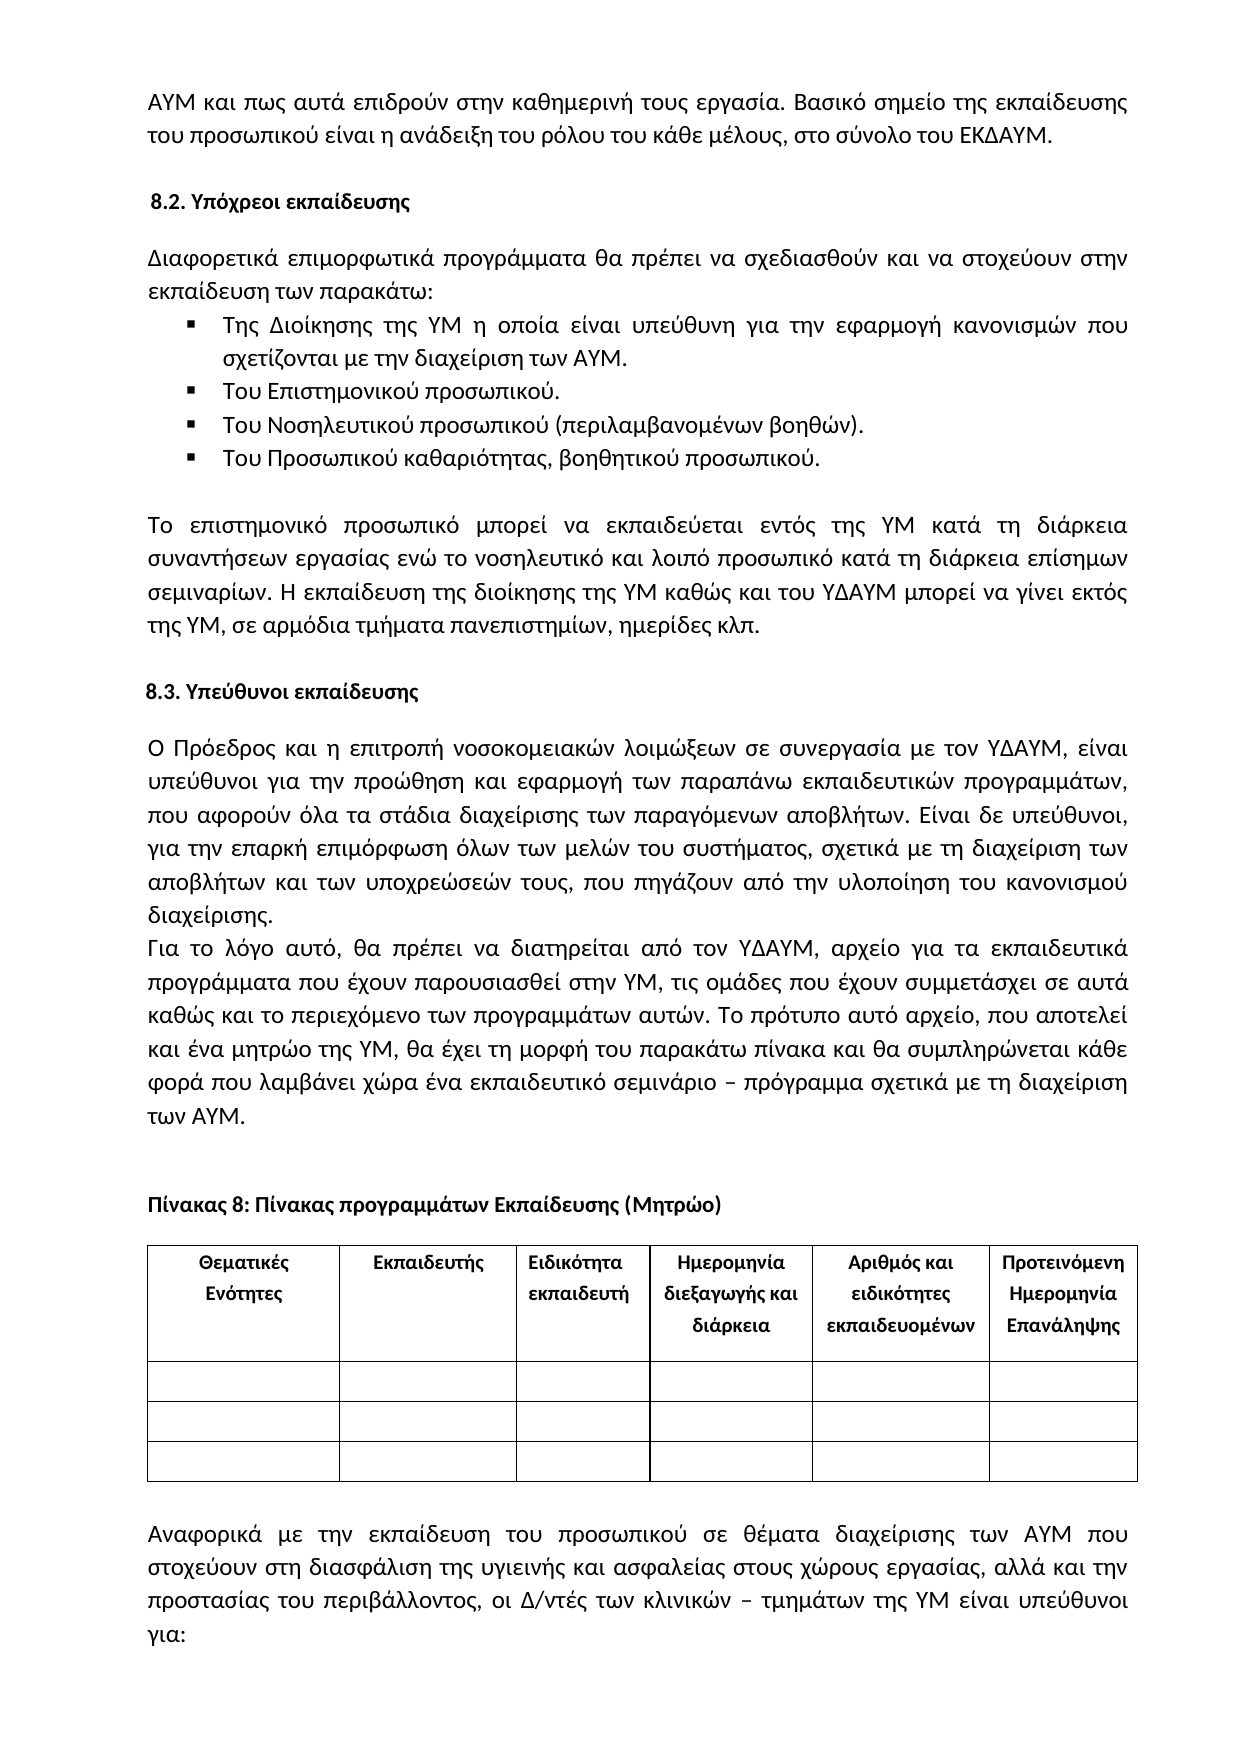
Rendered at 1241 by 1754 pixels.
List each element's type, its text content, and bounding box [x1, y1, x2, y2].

table_cell [813, 1362, 989, 1401]
table_cell [517, 1362, 649, 1401]
table_cell [340, 1362, 516, 1401]
table_cell [340, 1402, 516, 1441]
table_cell [517, 1402, 649, 1441]
table_cell [651, 1402, 812, 1441]
table_cell [148, 1362, 339, 1401]
table_cell [990, 1402, 1137, 1441]
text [148, 85, 1130, 150]
table_header Θεματικές Ενότητες [148, 1246, 339, 1361]
text 8.2. Υπόχρεοι εκπαίδευσης [89, 185, 1231, 217]
text Διαφορετικά επιμορφωτικά προγράμματα θα πρέπει να σχεδιασθούν και να στοχεύουν στην εκπαίδευση των παρακάτω: [148, 242, 1130, 306]
table_cell [651, 1362, 812, 1401]
list Του Επιστημονικού προσωπικού. [185, 375, 1130, 406]
table_cell [517, 1442, 649, 1481]
table_cell [148, 1402, 339, 1441]
text Για το λόγο αυτό, θα πρέπει να διατηρείται από τον ΥΔΑΥΜ, αρχείο για τα εκπαιδευτικά προγράμματα που έχουν παρουσιασθεί στην ΥΜ, τις ομάδες που έχουν συμμετάσχει σε αυτά καθώς και το περιεχόμενο των προγραμμάτων αυτών. Το πρότυπο αυτό αρχείο, που αποτελεί και ένα μητρώο της ΥΜ, θα έχει τη μορφή του παρακάτω πίνακα και θα συμπληρώνεται κάθε φορά που λαμβάνει χώρα ένα εκπαιδευτικό σεμινάριο – πρόγραμμα σχετικά με τη διαχείριση των ΑΥΜ. [148, 932, 1130, 1131]
table_header Ειδικότητα εκπαιδευτή [517, 1246, 649, 1361]
table_cell [651, 1442, 812, 1481]
text Πίνακας 8: Πίνακας προγραμμάτων Εκπαίδευσης (Mητρώο) [148, 1189, 1122, 1220]
table_cell [990, 1362, 1137, 1401]
text Ο Πρόεδρος και η επιτροπή νοσοκομειακών λοιμώξεων σε συνεργασία με τον ΥΔΑΥΜ, είναι υπεύθυνοι για την προώθηση και εφαρμογή των παραπάνω εκπαιδευτικών προγραμμάτων, που αφορούν όλα τα στάδια διαχείρισης των παραγόμενων αποβλήτων. Είναι δε υπεύθυνοι, για την επαρκή επιμόρφωση όλων των μελών του συστήματος, σχετικά με τη διαχείριση των αποβλήτων και των υποχρεώσεών τους, που πηγάζουν από την υλοποίηση του κανονισμού διαχείρισης. [148, 732, 1130, 930]
table_header Προτεινόμενη Ημερομηνία Επανάληψης [990, 1246, 1137, 1361]
list Του Νοσηλευτικού προσωπικού (περιλαμβανομένων βοηθών). [185, 408, 1130, 440]
table_cell [990, 1442, 1137, 1481]
table_cell [813, 1442, 989, 1481]
text 8.3. Υπεύθυνοι εκπαίδευσης [89, 676, 1231, 707]
table_cell [813, 1402, 989, 1441]
text Το επιστημονικό προσωπικό μπορεί να εκπαιδεύεται εντός της ΥΜ κατά τη διάρκεια συναντήσεων εργασίας ενώ το νοσηλευτικό και λοιπό προσωπικό κατά τη διάρκεια επίσημων σεμιναρίων. Η εκπαίδευση της διοίκησης της ΥΜ καθώς και του ΥΔΑΥΜ μπορεί να γίνει εκτός της ΥΜ, σε αρμόδια τμήματα πανεπιστημίων, ημερίδες κλπ. [148, 508, 1130, 640]
table_header Αριθμός και ειδικότητες εκπαιδευομένων [813, 1246, 989, 1361]
table_cell [148, 1442, 339, 1481]
table_header Ημερομηνία διεξαγωγής και διάρκεια [651, 1246, 812, 1361]
list Της Διοίκησης της ΥΜ η οποία είναι υπεύθυνη για την εφαρμογή κανονισμών που σχετίζονται με την διαχείριση των ΑΥΜ. [185, 308, 1130, 373]
list Του Προσωπικού καθαριότητας, βοηθητικού προσωπικού. [185, 442, 1130, 473]
text Αναφορικά με την εκπαίδευση του προσωπικού σε θέματα διαχείρισης των ΑΥΜ που στοχεύουν στη διασφάλιση της υγιεινής και ασφαλείας στους χώρους εργασίας, αλλά και την προστασίας του περιβάλλοντος, οι Δ/ντές των κλινικών – τμημάτων της ΥΜ είναι υπεύθυνοι για: [148, 1517, 1130, 1649]
table_cell [340, 1442, 516, 1481]
table_header Εκπαιδευτής [340, 1246, 516, 1361]
